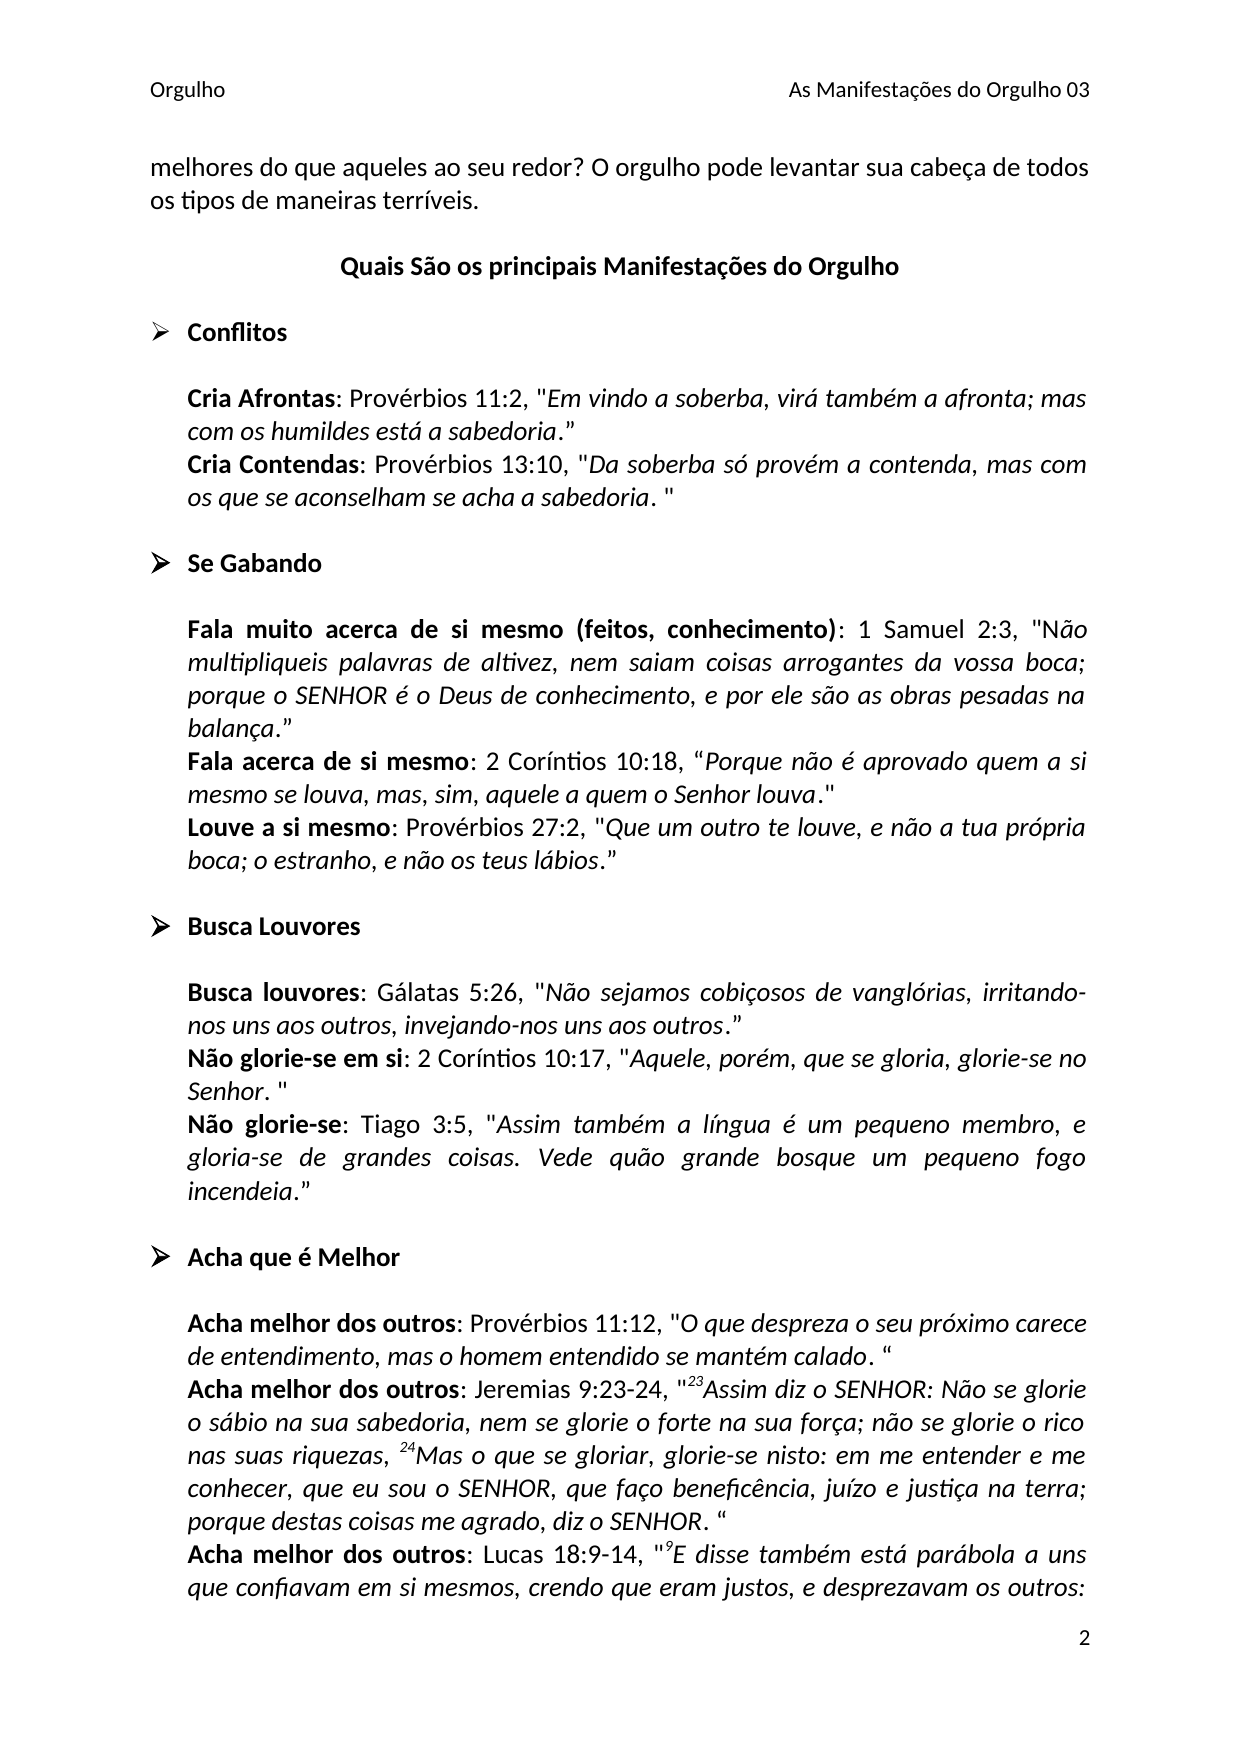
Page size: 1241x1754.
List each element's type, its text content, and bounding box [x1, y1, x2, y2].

list Acha que é Melhor [150, 1240, 1090, 1273]
text Acha melhor dos outros: Jeremias 9:23-24, "23Assim diz o SENHOR: Não se glorie o sábio na sua sabedoria, nem se glorie o forte na sua força; não se glorie o rico nas suas riquezas, 24Mas o que se gloriar, glorie-se nisto: em me entender e me conhecer, que eu sou o SENHOR, que faço beneficência, juízo e justiça na terra; porque destas coisas me agrado, diz o SENHOR. “ [187, 1372, 1090, 1537]
text Quais São os principais Manifestações do Orgulho [150, 249, 1090, 282]
text Fala muito acerca de si mesmo (feitos, conhecimento): 1 Samuel 2:3, "Não multipliqueis palavras de altivez, nem saiam coisas arrogantes da vossa boca; porque o SENHOR é o Deus de conhecimento, e por ele são as obras pesadas na balança.” [187, 612, 1090, 744]
text Fala acerca de si mesmo: 2 Coríntios 10:18, “Porque não é aprovado quem a si mesmo se louva, mas, sim, aquele a quem o Senhor louva." [187, 744, 1090, 810]
text Acha melhor dos outros: Provérbios 11:12, "O que despreza o seu próximo carece de entendimento, mas o homem entendido se mantém calado. “ [187, 1306, 1090, 1372]
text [187, 1537, 1090, 1603]
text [150, 150, 1090, 216]
list Busca Louvores [150, 909, 1090, 942]
text Cria Afrontas: Provérbios 11:2, "Em vindo a soberba, virá também a afronta; mas com os humildes está a sabedoria.” [187, 381, 1090, 447]
text Cria Contendas: Provérbios 13:10, "Da soberba só provém a contenda, mas com os que se aconselham se acha a sabedoria. " [187, 447, 1090, 513]
list Conflitos [150, 315, 1090, 348]
text Não glorie-se: Tiago 3:5, "Assim também a língua é um pequeno membro, e gloria-se de grandes coisas. Vede quão grande bosque um pequeno fogo incendeia.” [187, 1108, 1090, 1207]
text Não glorie-se em si: 2 Coríntios 10:17, "Aquele, porém, que se gloria, glorie-se no Senhor. " [187, 1042, 1090, 1108]
text Busca louvores: Gálatas 5:26, "Não sejamos cobiçosos de vanglórias, irritando-nos uns aos outros, invejando-nos uns aos outros.” [187, 976, 1090, 1042]
list Se Gabando [150, 546, 1090, 579]
text Louve a si mesmo: Provérbios 27:2, "Que um outro te louve, e não a tua própria boca; o estranho, e não os teus lábios.” [187, 810, 1090, 876]
